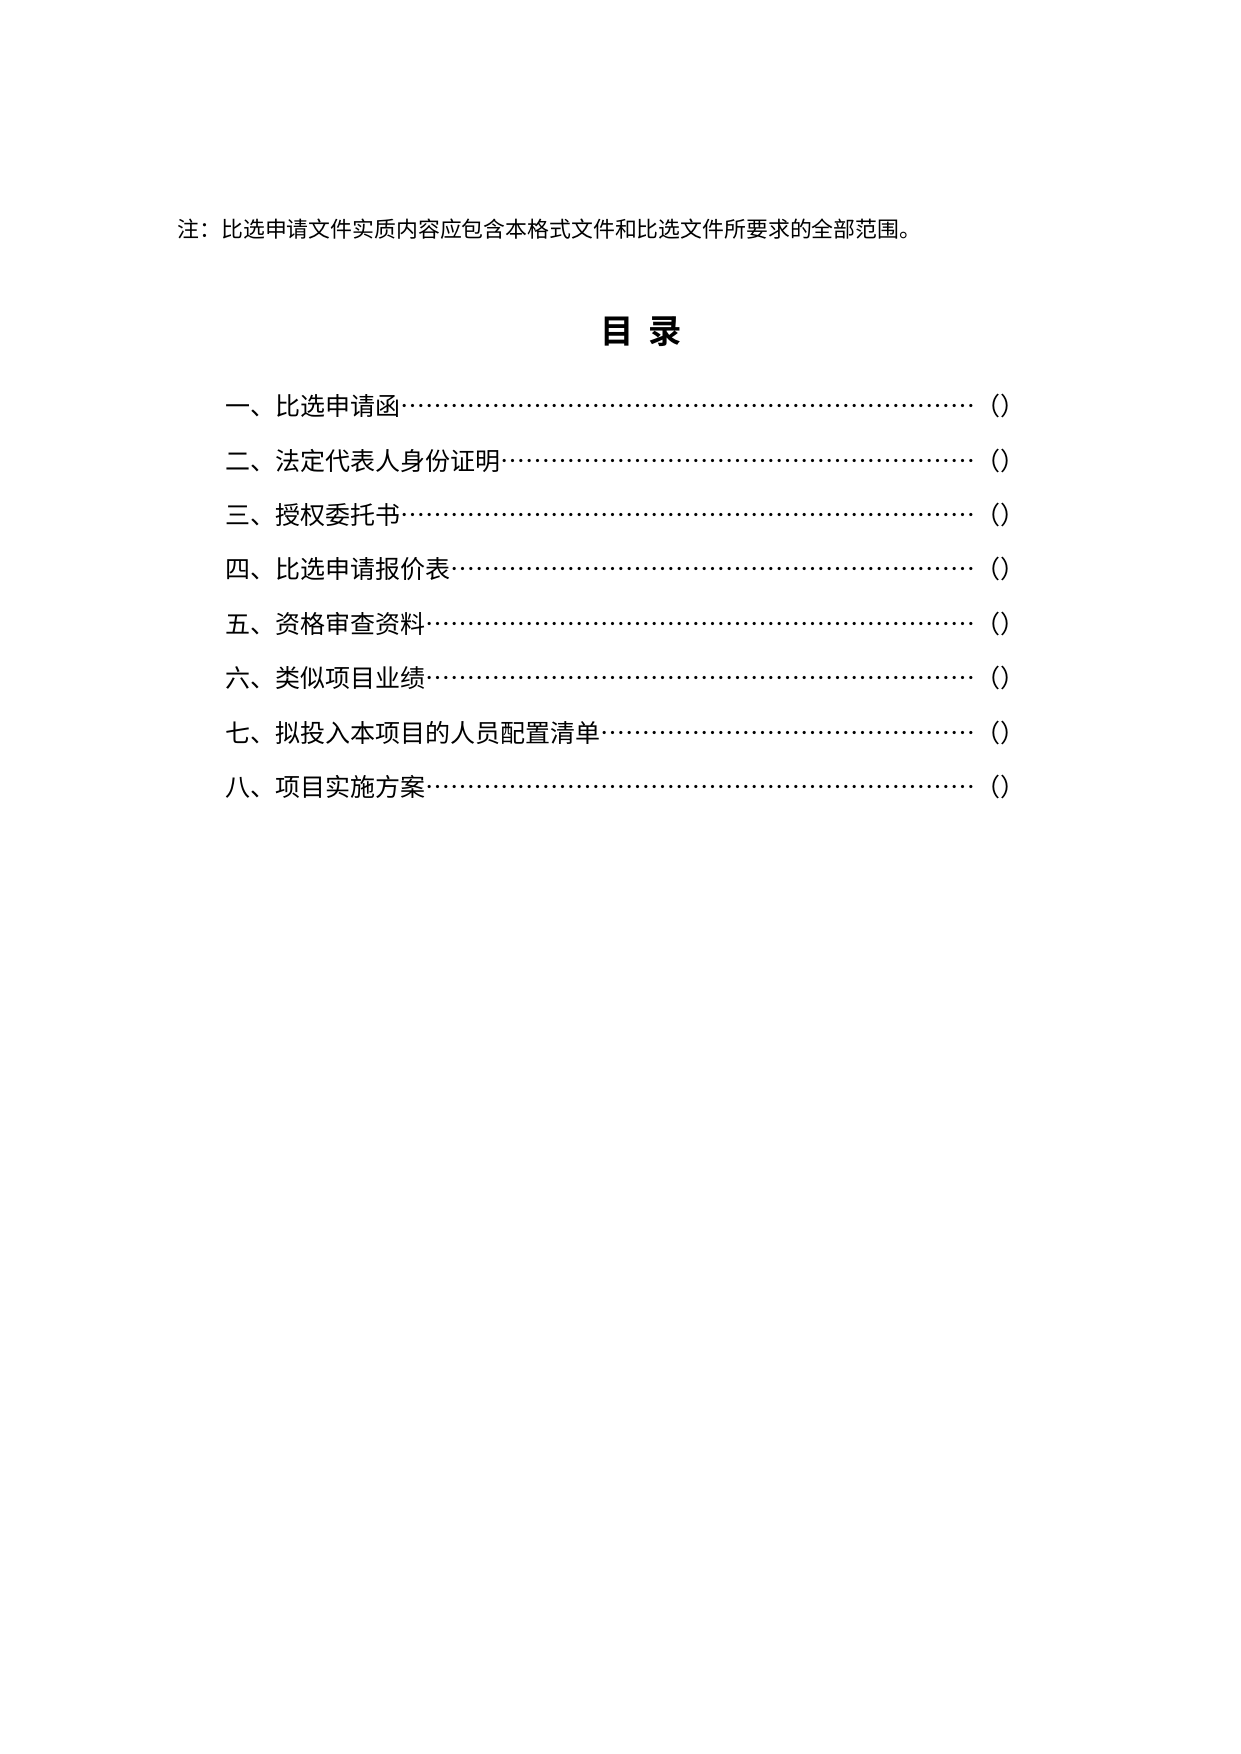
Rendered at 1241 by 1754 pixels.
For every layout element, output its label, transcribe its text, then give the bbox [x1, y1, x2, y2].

text 三、授权委托书……………………………………………………………（） [177, 496, 1104, 532]
text 目 录 [177, 304, 1104, 353]
text 五、资格审查资料…………………………………………………………（） [177, 604, 1104, 641]
text 注：比选申请文件实质内容应包含本格式文件和比选文件所要求的全部范围。 [177, 212, 1104, 243]
text 六、类似项目业绩…………………………………………………………（） [177, 659, 1104, 695]
text 一、比选申请函……………………………………………………………（） [177, 387, 1104, 423]
text 七、拟投入本项目的人员配置清单………………………………………（） [177, 713, 1104, 749]
text 四、比选申请报价表………………………………………………………（） [177, 550, 1104, 586]
text 二、法定代表人身份证明…………………………………………………（） [177, 441, 1104, 477]
text 八、项目实施方案…………………………………………………………（） [177, 767, 1104, 804]
